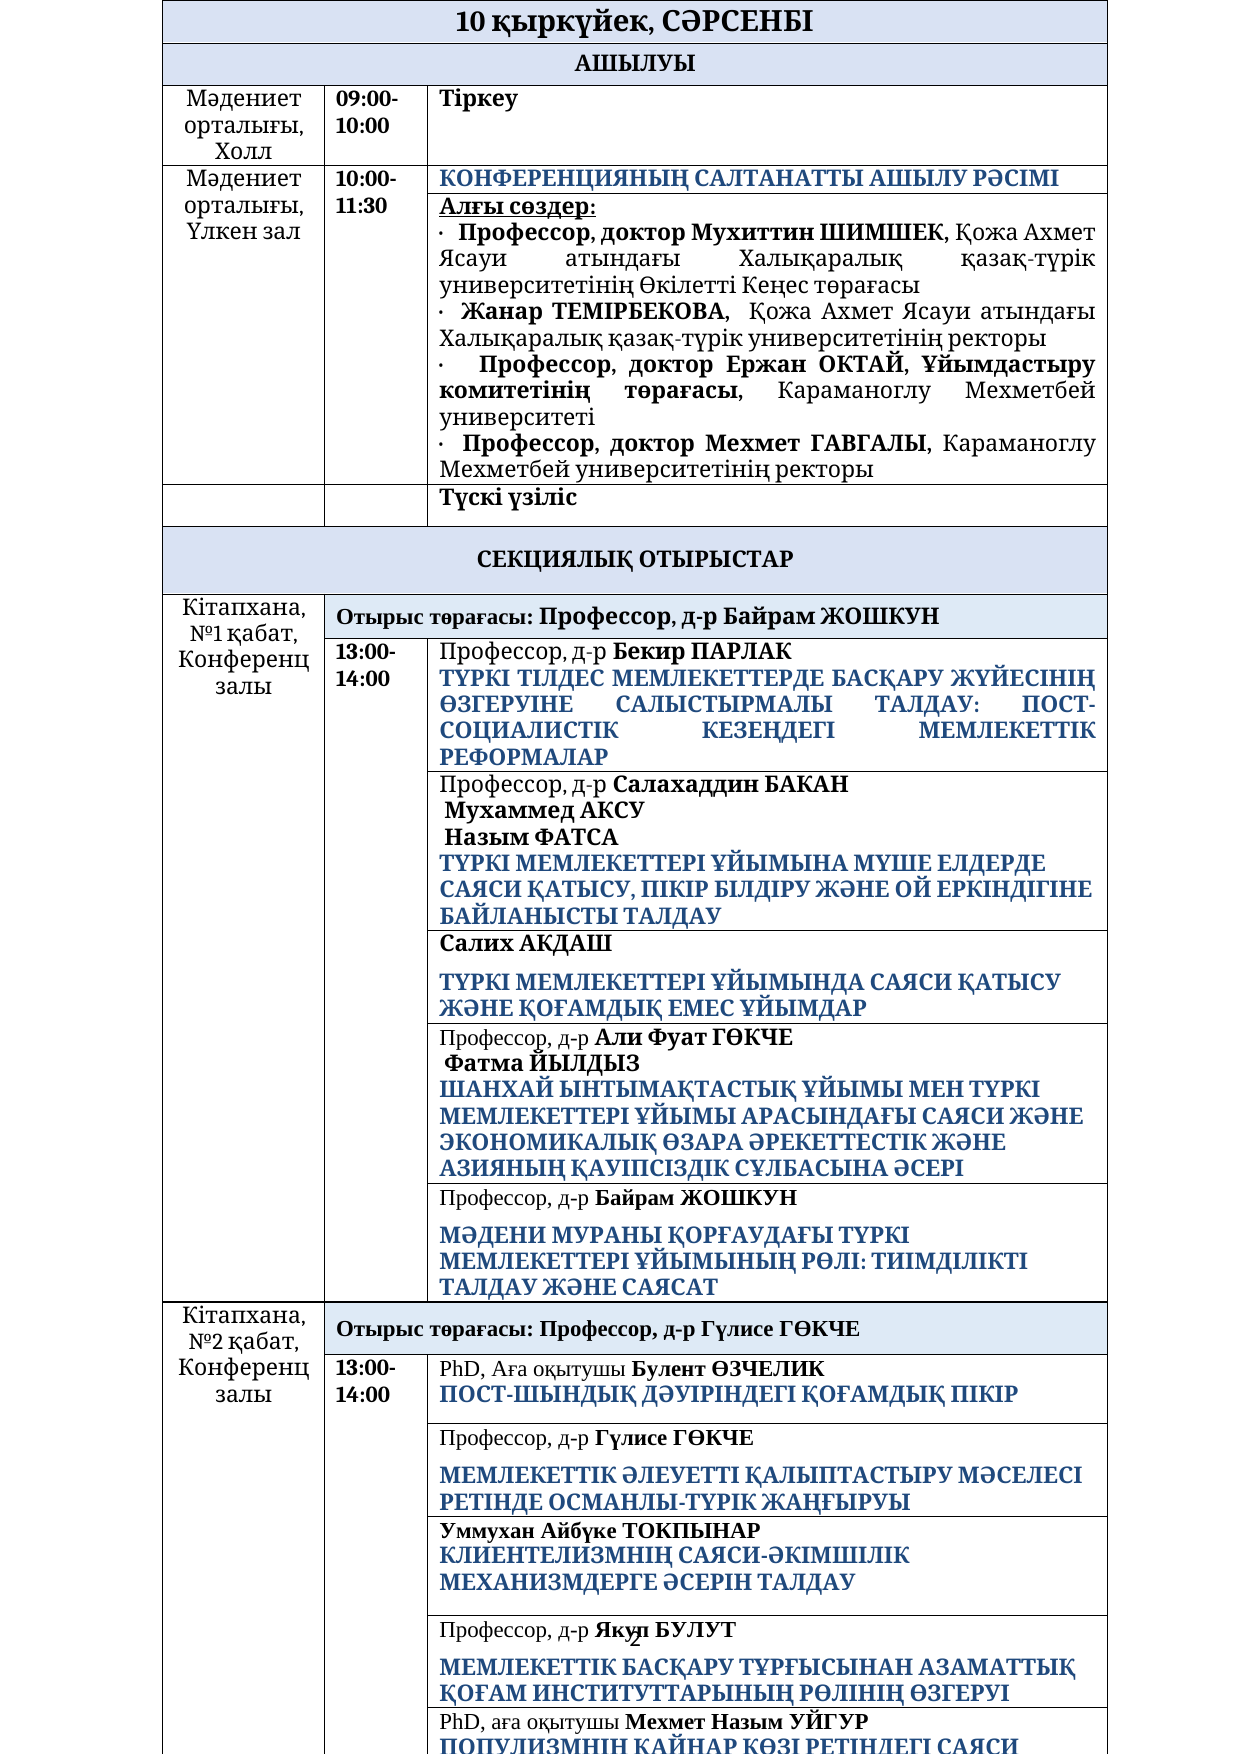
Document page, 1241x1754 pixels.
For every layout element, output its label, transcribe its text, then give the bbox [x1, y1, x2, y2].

table_cell СЕКЦИЯЛЫҚ ОТЫРЫСТАР [163, 527, 1107, 593]
table_header 10 қыркүйек, СӘРСЕНБІ [163, 1, 1107, 42]
table_cell Профессор, д-р Байрам ЖОШКУН МӘДЕНИ МУРАНЫ ҚОРҒАУДАҒЫ ТҮРКІ МЕМЛЕКЕТТЕРІ ҰЙЫМЫНЫҢ РӨЛІ: ТИІМДІЛІКТІ ТАЛДАУ ЖӘНЕ САЯСАТ [428, 1184, 1107, 1301]
table_cell Мәдениет орталығы, Холл [163, 86, 324, 165]
table_cell Тіркеу [428, 86, 1107, 165]
table_cell Кітапхана, №2 қабат, Конференц залы [163, 1303, 324, 1754]
table_cell Профессор, д-р Гүлисе ГӨКЧЕ МЕМЛЕКЕТТІК ӘЛЕУЕТТІ ҚАЛЫПТАСТЫРУ МӘСЕЛЕСІ РЕТІНДЕ ОСМАНЛЫ-ТҮРІК ЖАҢҒЫРУЫ [428, 1424, 1107, 1516]
table_cell 13:00-14:00 [325, 639, 427, 1301]
table_cell 10:00-11:30 [325, 166, 427, 483]
table_cell Отырыс төрағасы: Профессор, д-р Гүлисе ГӨКЧЕ [325, 1303, 1107, 1354]
table_cell [325, 485, 427, 526]
table_cell Профессор, д-р Салахаддин БАКАН Мухаммед АКСУ Назым ФАТСА ТҮРКІ МЕМЛЕКЕТТЕРІ ҰЙЫМЫНА МҮШЕ ЕЛДЕРДЕ САЯСИ ҚАТЫСУ, ПІКІР БІЛДІРУ ЖӘНЕ ОЙ ЕРКІНДІГІНЕ БАЙЛАНЫСТЫ ТАЛДАУ [428, 772, 1107, 930]
table_cell Профессор, д-р Бекир ПАРЛАК ТҮРКІ ТІЛДЕС МЕМЛЕКЕТТЕРДЕ БАСҚАРУ ЖҮЙЕСІНІҢ ӨЗГЕРУІНЕ САЛЫСТЫРМАЛЫ ТАЛДАУ: ПОСТ-СОЦИАЛИСТІК КЕЗЕҢДЕГІ МЕМЛЕКЕТТІК РЕФОРМАЛАР [428, 639, 1107, 771]
table_cell Алғы сөздер: · Профессор, доктор Мухиттин ШИМШЕК, Қожа Ахмет Ясауи атындағы Халықаралық қазақ-түрік университетінің Өкілетті Кеңес төрағасы · Жанар ТЕМІРБЕКОВА, Қожа Ахмет Ясауи атындағы Халықаралық қазақ-түрік университетінің ректоры · Профессор, доктор Ержан ОКТАЙ, Ұйымдастыру комитетінің төрағасы, Караманоглу Мехметбей университеті · Профессор, доктор Мехмет ГАВГАЛЫ, Караманоглу Мехметбей университетінің ректоры [428, 194, 1107, 483]
table_cell Салих АКДАШ ТҮРКІ МЕМЛЕКЕТТЕРІ ҰЙЫМЫНДА САЯСИ ҚАТЫСУ ЖӘНЕ ҚОҒАМДЫҚ ЕМЕС ҰЙЫМДАР [428, 931, 1107, 1023]
table_cell Кітапхана, №1 қабат, Конференц залы [163, 595, 324, 1301]
table_cell Мәдениет орталығы, Үлкен зал [163, 166, 324, 483]
table_cell 13:00-14:00 [325, 1355, 427, 1754]
table_cell [163, 485, 324, 526]
table_cell PhD, аға оқытушы Мехмет Назым УЙГУР ПОПУЛИЗМНІҢ ҚАЙНАР КӨЗІ РЕТІНДЕГІ САЯСИ ЛЕГИТИМДІК: «ҚАРАПАЙЫМ ХАЛЫҚ» ПЕН «БЕЙТАНЫС БАСҚАЛАР» АРАСЫНДАҒЫ АНТАГОНИЗМНІҢ ҚАЙТА ӨРЛЕУІ [428, 1708, 1107, 1754]
table_cell АШЫЛУЫ [163, 44, 1107, 85]
table_cell КОНФЕРЕНЦИЯНЫҢ САЛТАНАТТЫ АШЫЛУ РӘСІМІ [428, 166, 1107, 192]
table_cell PhD, Аға оқытушы Булент ӨЗЧЕЛИК ПОСТ-ШЫНДЫҚ ДӘУІРІНДЕГІ ҚОҒАМДЫҚ ПІКІР [428, 1355, 1107, 1423]
table_cell Отырыс төрағасы: Профессор, д-р Байрам ЖОШКУН [325, 595, 1107, 638]
table_cell Профессор, д-р Якуп БУЛУТ МЕМЛЕКЕТТІК БАСҚАРУ ТҰРҒЫСЫНАН АЗАМАТТЫҚ ҚОҒАМ ИНСТИТУТТАРЫНЫҢ РӨЛІНІҢ ӨЗГЕРУІ [428, 1616, 1107, 1707]
table_cell Уммухан Айбүке ТОКПЫНАР КЛИЕНТЕЛИЗМНІҢ САЯСИ-ӘКІМШІЛІК МЕХАНИЗМДЕРГЕ ƏСЕРІН ТАЛДАУ [428, 1517, 1107, 1615]
table_cell Профессор, д-р Али Фуат ГӨКЧЕ Фатма ЙЫЛДЫЗ ШАНХАЙ ЫНТЫМАҚТАСТЫҚ ҰЙЫМЫ МЕН ТҮРКІ МЕМЛЕКЕТТЕРІ ҰЙЫМЫ АРАСЫНДАҒЫ САЯСИ ЖӘНЕ ЭКОНОМИКАЛЫҚ ӨЗАРА ӘРЕКЕТТЕСТІК ЖӘНЕ АЗИЯНЫҢ ҚАУІПСІЗДІК СҰЛБАСЫНА ӘСЕРІ [428, 1024, 1107, 1182]
table_cell Түскі үзіліс [428, 485, 1107, 526]
table_cell 09:00-10:00 [325, 86, 427, 165]
